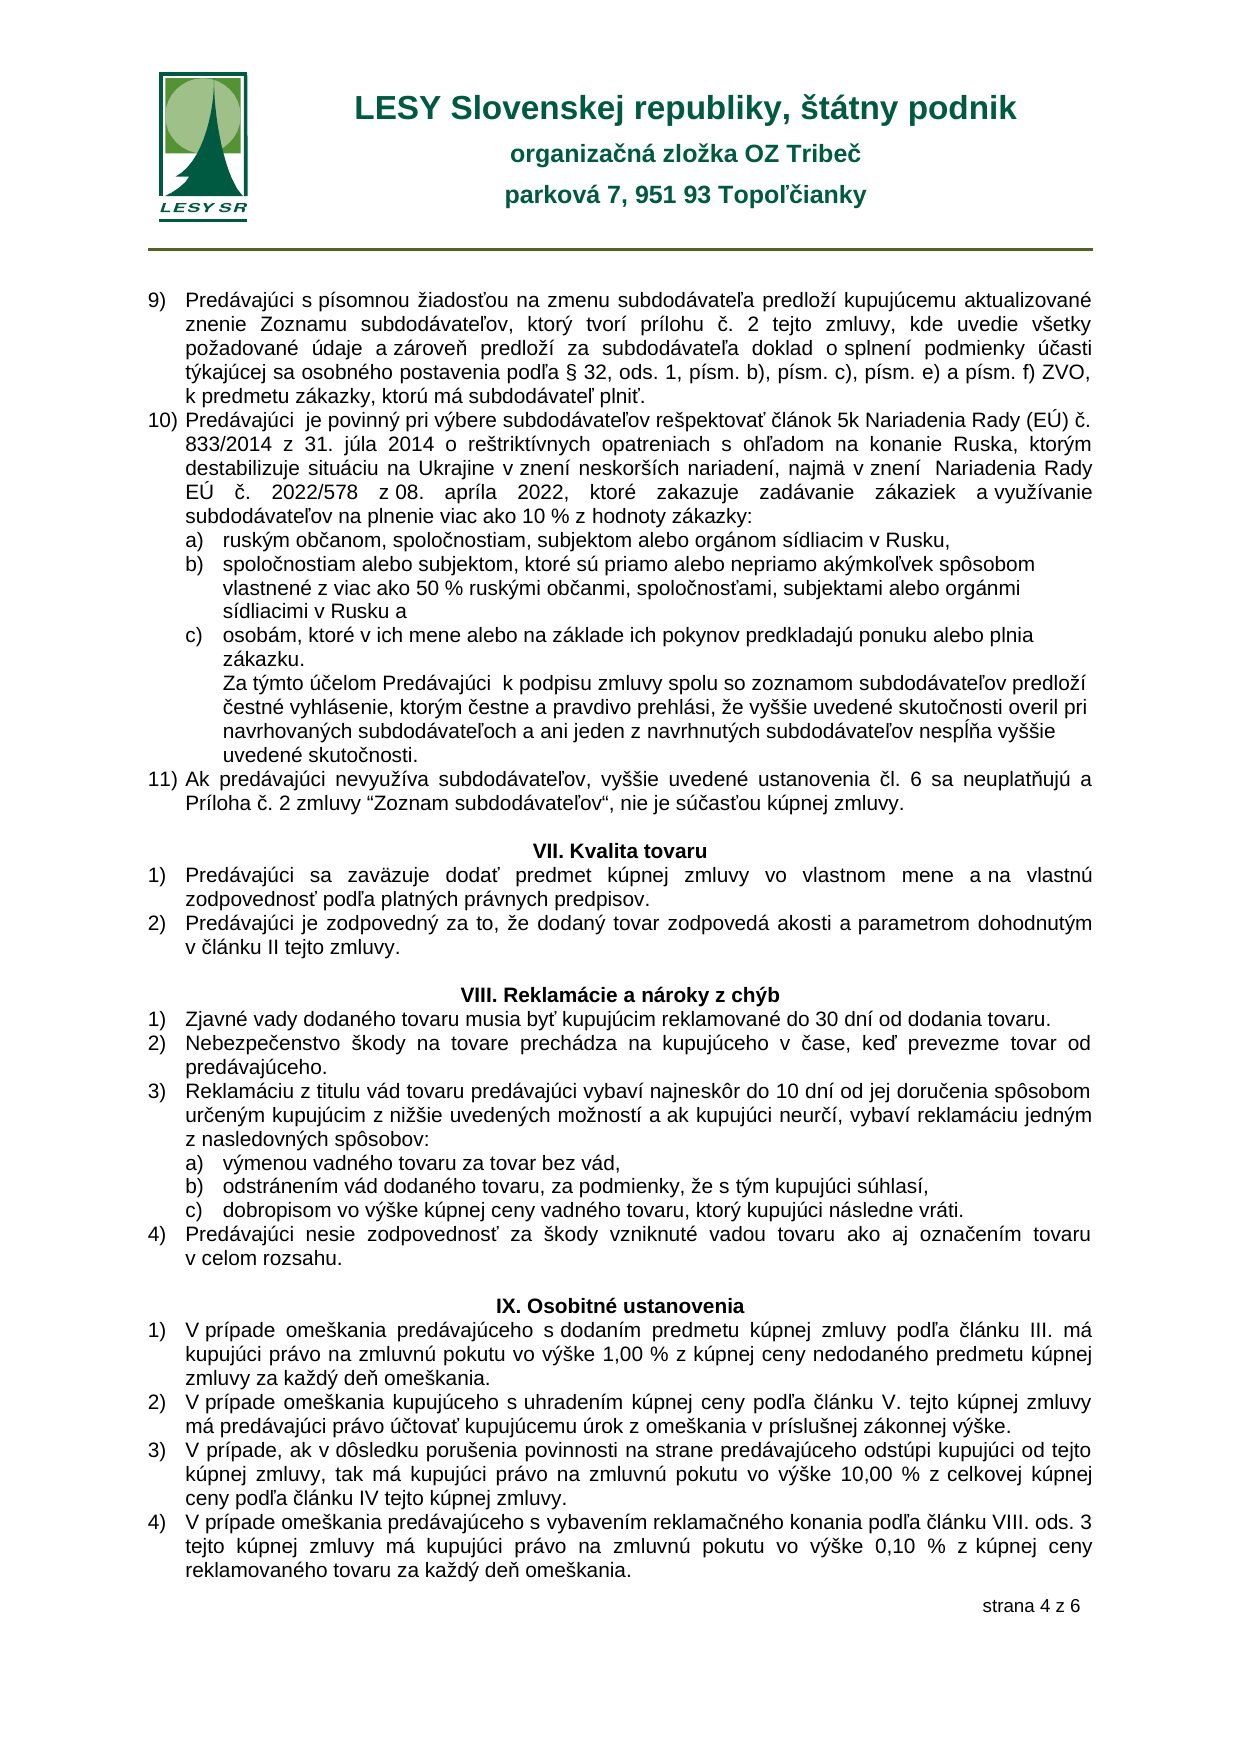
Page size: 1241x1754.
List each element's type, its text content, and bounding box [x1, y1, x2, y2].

list Ak predávajúci nevyužíva subdodávateľov, vyššie uvedené ustanovenia čl. 6 sa neuplatňujú a Príloha č. 2 zmluvy “Zoznam subdodávateľov“, nie je súčasťou kúpnej zmluvy. [148, 767, 1093, 815]
text IX. Osobitné ustanovenia [148, 1294, 1093, 1318]
list spoločnostiam alebo subjektom, ktoré sú priamo alebo nepriamo akýmkoľvek spôsobom vlastnené z viac ako 50 % ruskými občanmi, spoločnosťami, subjektami alebo orgánmi sídliacimi v Rusku a [185, 551, 1093, 623]
list Predávajúci sa zaväzuje dodať predmet kúpnej zmluvy vo vlastnom mene a na vlastnú zodpovednosť podľa platných právnych predpisov. [148, 863, 1093, 911]
list Predávajúci s písomnou žiadosťou na zmenu subdodávateľa predloží kupujúcemu aktualizované znenie Zoznamu subdodávateľov, ktorý tvorí prílohu č. 2 tejto zmluvy, kde uvedie všetky požadované údaje a zároveň predloží za subdodávateľa doklad o splnení podmienky účasti týkajúcej sa osobného postavenia podľa § 32, ods. 1, písm. b), písm. c), písm. e) a písm. f) ZVO, k predmetu zákazky, ktorú má subdodávateľ plniť. [148, 288, 1093, 408]
text VIII. Reklamácie a nároky z chýb [148, 983, 1093, 1007]
list V prípade omeškania kupujúceho s uhradením kúpnej ceny podľa článku V. tejto kúpnej zmluvy má predávajúci právo účtovať kupujúcemu úrok z omeškania v príslušnej zákonnej výške. [148, 1390, 1093, 1438]
list Predávajúci nesie zodpovednosť za škody vzniknuté vadou tovaru ako aj označením tovaru v celom rozsahu. [148, 1222, 1093, 1270]
list výmenou vadného tovaru za tovar bez vád, [185, 1150, 1093, 1174]
list V prípade omeškania predávajúceho s vybavením reklamačného konania podľa článku VIII. ods. 3 tejto kúpnej zmluvy má kupujúci právo na zmluvnú pokutu vo výške 0,10 % z kúpnej ceny reklamovaného tovaru za každý deň omeškania. [148, 1510, 1093, 1582]
list ruským občanom, spoločnostiam, subjektom alebo orgánom sídliacim v Rusku, [185, 527, 1093, 551]
list odstránením vád dodaného tovaru, za podmienky, že s tým kupujúci súhlasí, [185, 1174, 1093, 1198]
list dobropisom vo výške kúpnej ceny vadného tovaru, ktorý kupujúci následne vráti. [185, 1198, 1093, 1222]
list Zjavné vady dodaného tovaru musia byť kupujúcim reklamované do 30 dní od dodania tovaru. [148, 1007, 1093, 1031]
list Reklamáciu z titulu vád tovaru predávajúci vybaví najneskôr do 10 dní od jej doručenia spôsobom určeným kupujúcim z nižšie uvedených možností a ak kupujúci neurčí, vybaví reklamáciu jedným z nasledovných spôsobov: [148, 1078, 1093, 1150]
list Nebezpečenstvo škody na tovare prechádza na kupujúceho v čase, keď prevezme tovar od predávajúceho. [148, 1031, 1093, 1078]
list Za týmto účelom Predávajúci k podpisu zmluvy spolu so zoznamom subdodávateľov predloží čestné vyhlásenie, ktorým čestne a pravdivo prehlási, že vyššie uvedené skutočnosti overil pri navrhovaných subdodávateľoch a ani jeden z navrhnutých subdodávateľov nespĺňa vyššie uvedené skutočnosti. [223, 671, 1093, 767]
text VII. Kvalita tovaru [148, 839, 1093, 863]
list Predávajúci je zodpovedný za to, že dodaný tovar zodpovedá akosti a parametrom dohodnutým v článku II tejto zmluvy. [148, 911, 1093, 959]
list V prípade, ak v dôsledku porušenia povinnosti na strane predávajúceho odstúpi kupujúci od tejto kúpnej zmluvy, tak má kupujúci právo na zmluvnú pokutu vo výške 10,00 % z celkovej kúpnej ceny podľa článku IV tejto kúpnej zmluvy. [148, 1438, 1093, 1510]
list Predávajúci je povinný pri výbere subdodávateľov rešpektovať článok 5k Nariadenia Rady (EÚ) č. 833/2014 z 31. júla 2014 o reštriktívnych opatreniach s ohľadom na konanie Ruska, ktorým destabilizuje situáciu na Ukrajine v znení neskorších nariadení, najmä v znení Nariadenia Rady EÚ č. 2022/578 z 08. apríla 2022, ktoré zakazuje zadávanie zákaziek a využívanie subdodávateľov na plnenie viac ako 10 % z hodnoty zákazky: [148, 408, 1093, 527]
list osobám, ktoré v ich mene alebo na základe ich pokynov predkladajú ponuku alebo plnia zákazku. [185, 623, 1093, 671]
list V prípade omeškania predávajúceho s dodaním predmetu kúpnej zmluvy podľa článku III. má kupujúci právo na zmluvnú pokutu vo výške 1,00 % z kúpnej ceny nedodaného predmetu kúpnej zmluvy za každý deň omeškania. [148, 1318, 1093, 1390]
